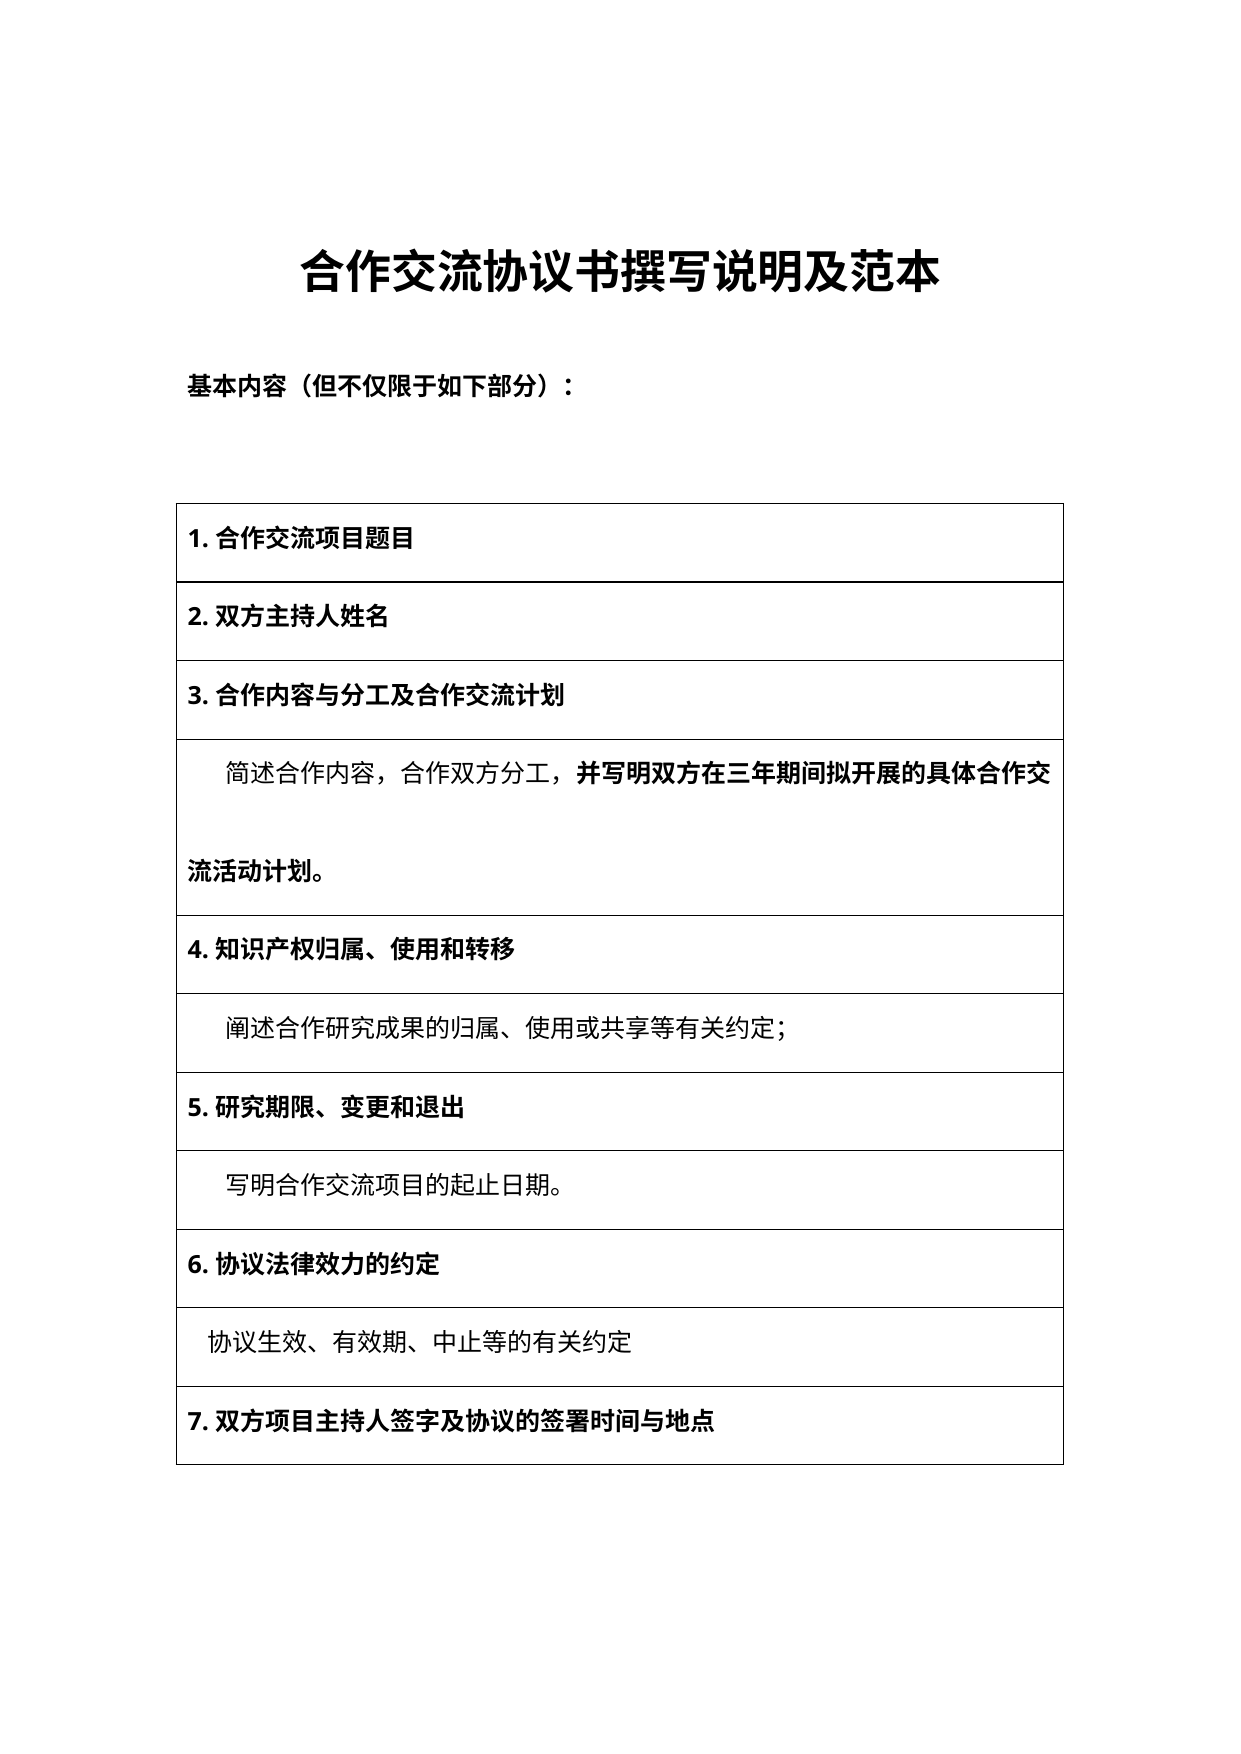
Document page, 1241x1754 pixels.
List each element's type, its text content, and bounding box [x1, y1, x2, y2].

table_cell 写明合作交流项目的起止日期。 [177, 1151, 1063, 1229]
table_cell 简述合作内容，合作双方分工，并写明双方在三年期间拟开展的具体合作交流活动计划。 [177, 740, 1063, 914]
subtitle 基本内容（但不仅限于如下部分）： [187, 352, 1053, 417]
table_cell 5. 研究期限、变更和退出 [177, 1073, 1063, 1150]
table_cell 7. 双方项目主持人签字及协议的签署时间与地点 [177, 1387, 1063, 1464]
table_cell 2. 双方主持人姓名 [177, 583, 1063, 660]
table_header 1. 合作交流项目题目 [177, 504, 1063, 581]
table_cell 4. 知识产权归属、使用和转移 [177, 916, 1063, 993]
table_cell 协议生效、有效期、中止等的有关约定 [177, 1308, 1063, 1386]
table_cell 6. 协议法律效力的约定 [177, 1230, 1063, 1307]
table_cell 阐述合作研究成果的归属、使用或共享等有关约定； [177, 994, 1063, 1072]
title 合作交流协议书撰写说明及范本 [187, 219, 1053, 317]
table_cell 3. 合作内容与分工及合作交流计划 [177, 661, 1063, 738]
